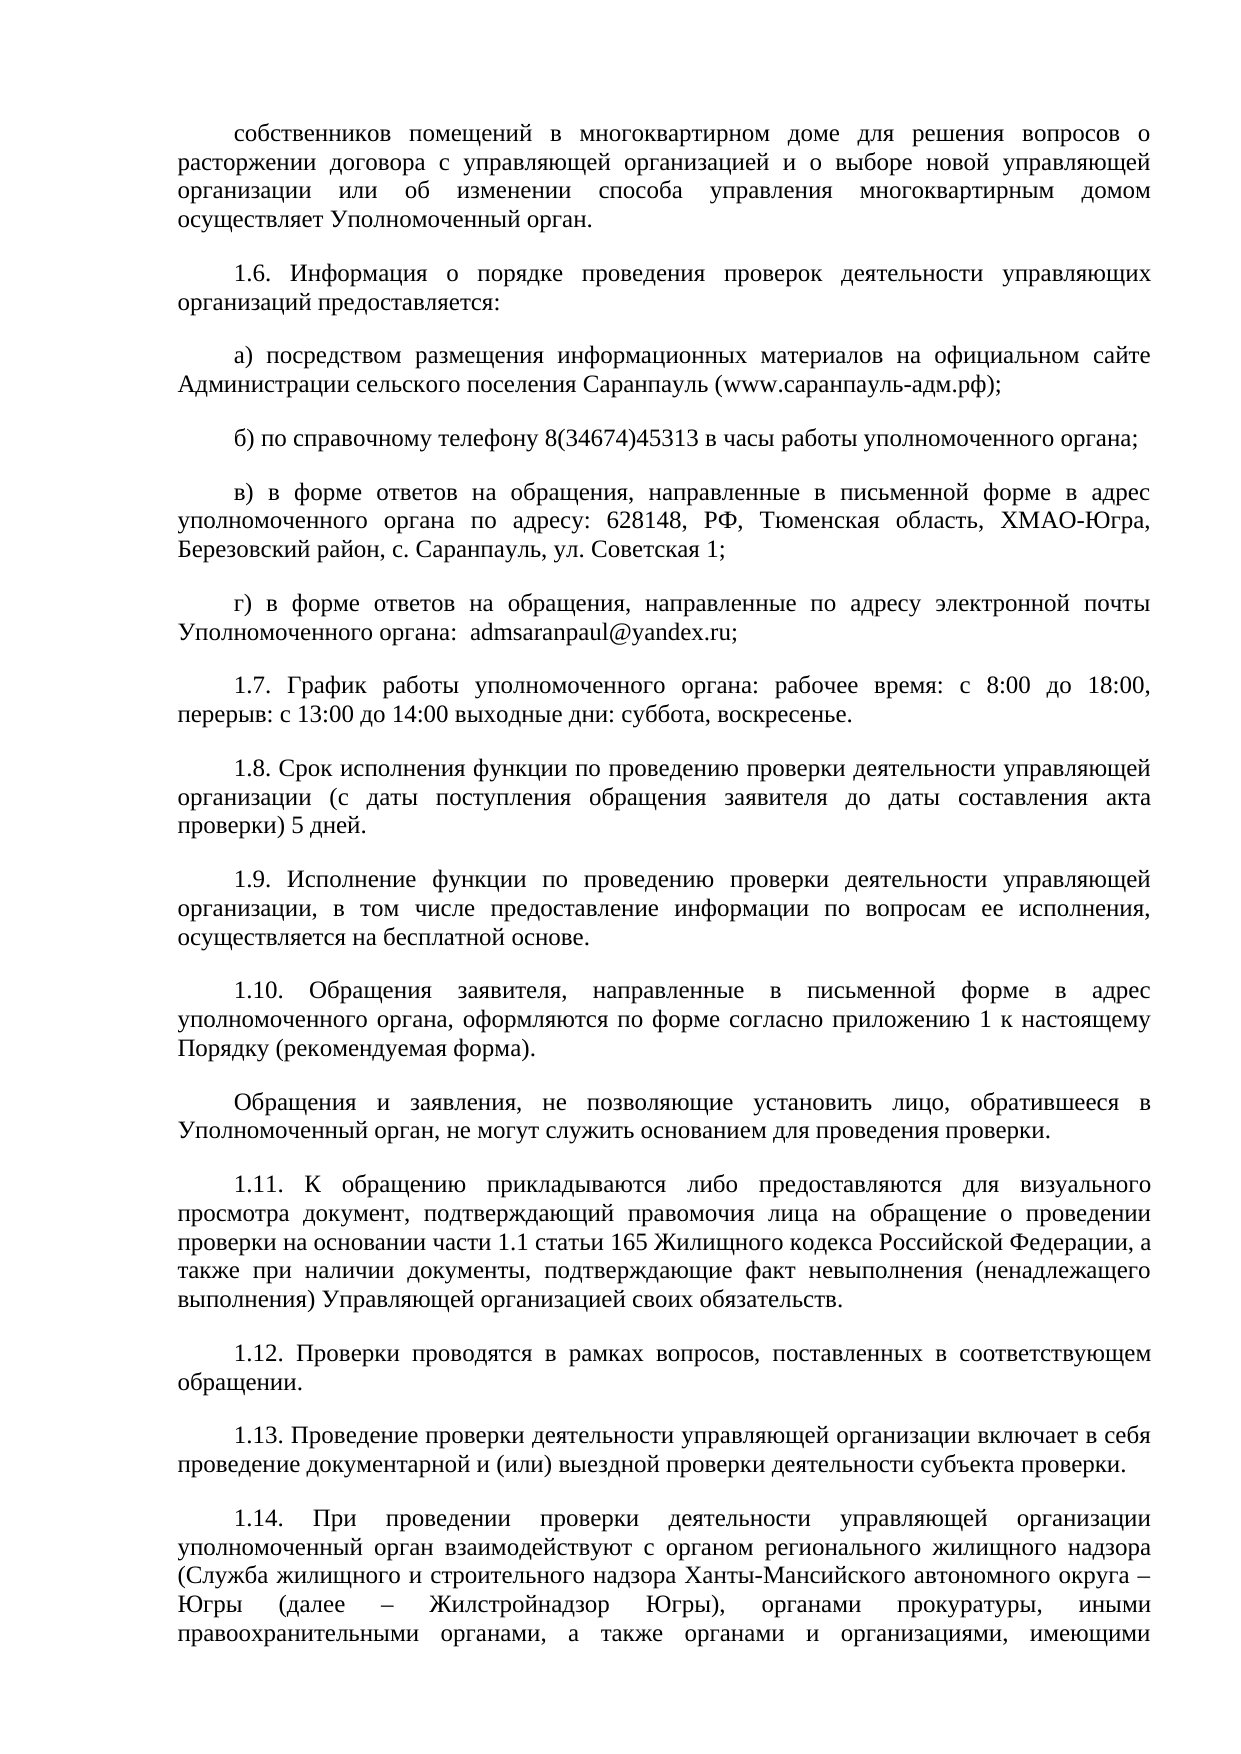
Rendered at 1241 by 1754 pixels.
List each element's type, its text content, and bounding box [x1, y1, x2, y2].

text 1.12. Проверки проводятся в рамках вопросов, поставленных в соответствующем обращении. [177, 1338, 1152, 1396]
text Обращения и заявления, не позволяющие установить лицо, обратившееся в Уполномоченный орган, не могут служить основанием для проведения проверки. [177, 1087, 1152, 1144]
text г) в форме ответов на обращения, направленные по адресу электронной почты Уполномоченного органа: admsaranpaul@yandex.ru; [177, 588, 1152, 646]
text б) по справочному телефону 8(34674)45313 в часы работы уполномоченного органа; [177, 423, 1152, 452]
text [177, 1503, 1152, 1647]
text собственников помещений в многоквартирном доме для решения вопросов о расторжении договора с управляющей организацией и о выборе новой управляющей организации или об изменении способа управления многоквартирным домом осуществляет Уполномоченный орган. [177, 118, 1152, 233]
text а) посредством размещения информационных материалов на официальном сайте Администрации сельского поселения Саранпауль (www.саранпауль-адм.рф); [177, 341, 1152, 398]
text в) в форме ответов на обращения, направленные в письменной форме в адрес уполномоченного органа по адресу: 628148, РФ, Тюменская область, ХМАО-Югра, Березовский район, с. Саранпауль, ул. Советская 1; [177, 477, 1152, 563]
text 1.10. Обращения заявителя, направленные в письменной форме в адрес уполномоченного органа, оформляются по форме согласно приложению 1 к настоящему Порядку (рекомендуемая форма). [177, 976, 1152, 1062]
text 1.9. Исполнение функции по проведению проверки деятельности управляющей организации, в том числе предоставление информации по вопросам ее исполнения, осуществляется на бесплатной основе. [177, 864, 1152, 951]
text 1.6. Информация о порядке проведения проверок деятельности управляющих организаций предоставляется: [177, 258, 1152, 316]
text 1.11. К обращению прикладываются либо предоставляются для визуального просмотра документ, подтверждающий правомочия лица на обращение о проведении проверки на основании части 1.1 статьи 165 Жилищного кодекса Российской Федерации, а также при наличии документы, подтверждающие факт невыполнения (ненадлежащего выполнения) Управляющей организацией своих обязательств. [177, 1169, 1152, 1313]
text 1.13. Проведение проверки деятельности управляющей организации включает в себя проведение документарной и (или) выездной проверки деятельности субъекта проверки. [177, 1421, 1152, 1478]
text 1.7. График работы уполномоченного органа: рабочее время: с 8:00 до 18:00, перерыв: с 13:00 до 14:00 выходные дни: суббота, воскресенье. [177, 671, 1152, 728]
text 1.8. Срок исполнения функции по проведению проверки деятельности управляющей организации (с даты поступления обращения заявителя до даты составления акта проверки) 5 дней. [177, 753, 1152, 839]
